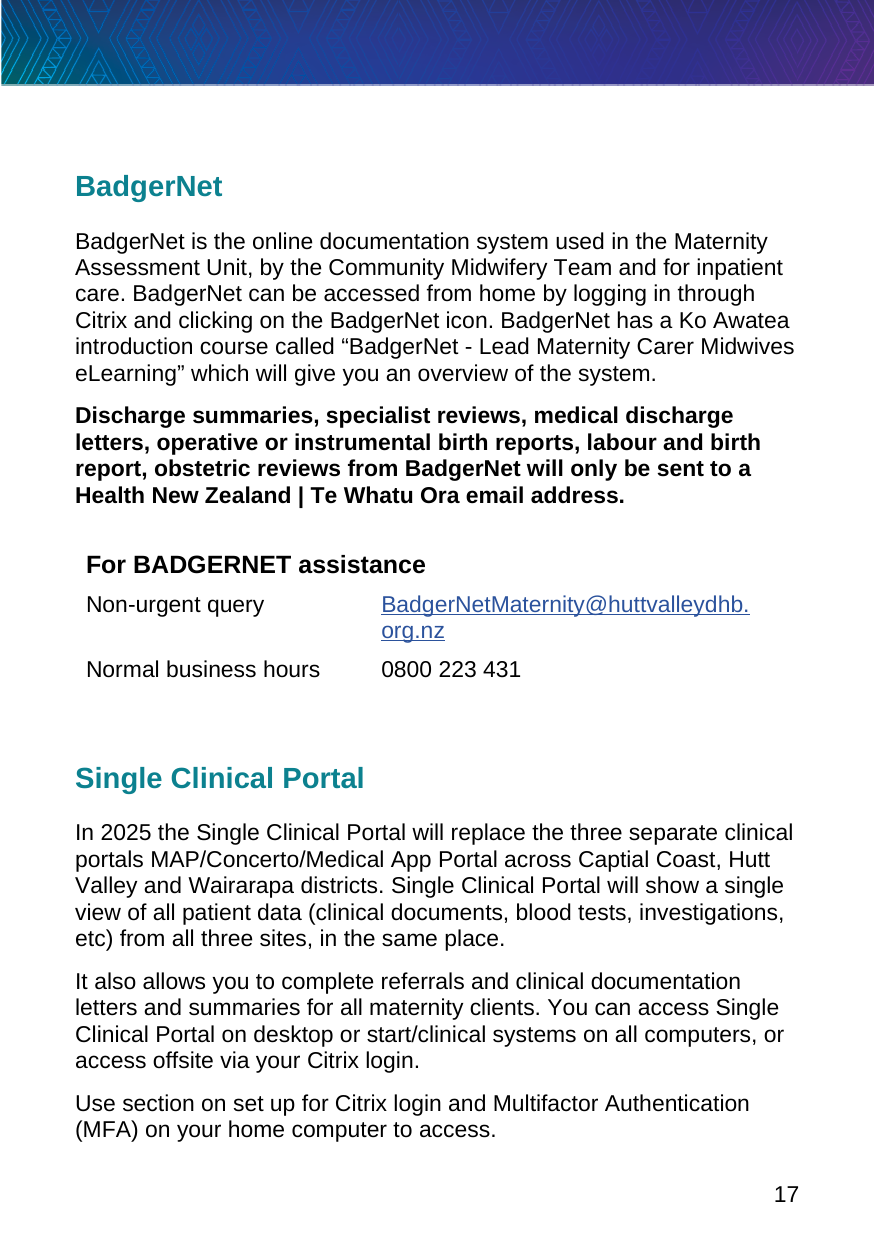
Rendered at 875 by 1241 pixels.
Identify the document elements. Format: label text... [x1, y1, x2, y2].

text In 2025 the Single Clinical Portal will replace the three separate clinical portals MAP/Concerto/Medical App Portal across Captial Coast, Hutt Valley and Wairarapa districts. Single Clinical Portal will show a single view of all patient data (clinical documents, blood tests, investigations, etc) from all three sites, in the same place. [75, 819, 799, 951]
table_cell Normal business hours [75, 656, 370, 695]
text Discharge summaries, specialist reviews, medical discharge letters, operative or instrumental birth reports, labour and birth report, obstetric reviews from BadgerNet will only be sent to a Health New Zealand | Te Whatu Ora email address. [75, 402, 799, 508]
subtitle BadgerNet [75, 169, 799, 203]
subtitle Single Clinical Portal [75, 761, 799, 794]
text BadgerNet is the online documentation system used in the Maternity Assessment Unit, by the Community Midwifery Team and for inpatient care. BadgerNet can be accessed from home by logging in through Citrix and clicking on the BadgerNet icon. BadgerNet has a Ko Awatea introduction course called “BadgerNet - Lead Maternity Carer Midwives eLearning” which will give you an overview of the system. [75, 228, 799, 386]
text It also allows you to complete referrals and clinical documentation letters and summaries for all maternity clients. You can access Single Clinical Portal on desktop or start/clinical systems on all computers, or access offsite via your Citrix login. [75, 968, 799, 1073]
table_cell 0800 223 431 [370, 656, 768, 695]
table_cell BadgerNetMaternity@huttvalleydhb.org.nz [370, 591, 768, 656]
picture [1, 0, 874, 161]
table_header For BADGERNET assistance [75, 525, 768, 591]
text Use section on set up for Citrix login and Multifactor Authentication (MFA) on your home computer to access. [75, 1090, 799, 1143]
table_cell Non-urgent query [75, 591, 370, 656]
